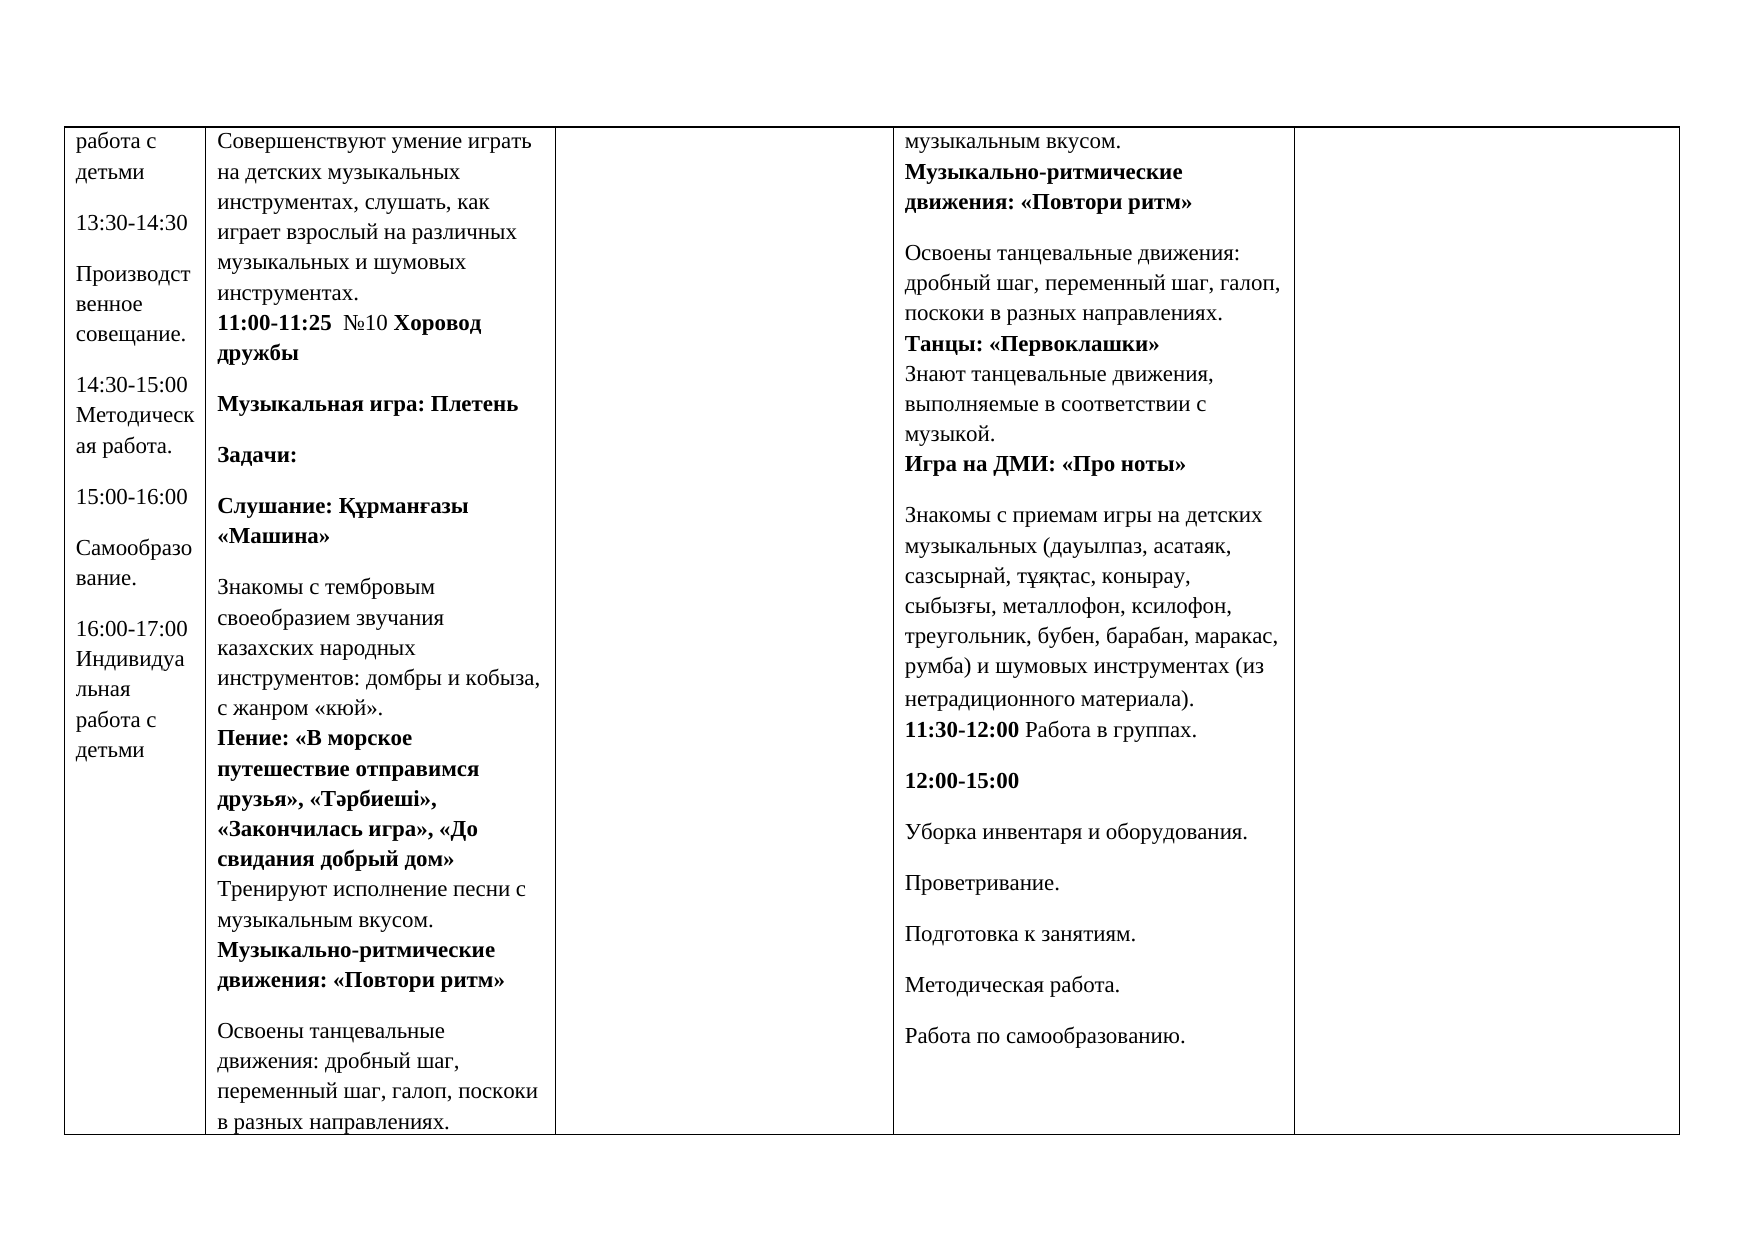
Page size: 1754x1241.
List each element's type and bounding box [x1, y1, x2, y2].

table_cell [1295, 128, 1679, 1134]
table_cell [894, 128, 1294, 1134]
table_cell [206, 128, 555, 1134]
table_cell [65, 128, 205, 1134]
table_cell [556, 128, 893, 1134]
